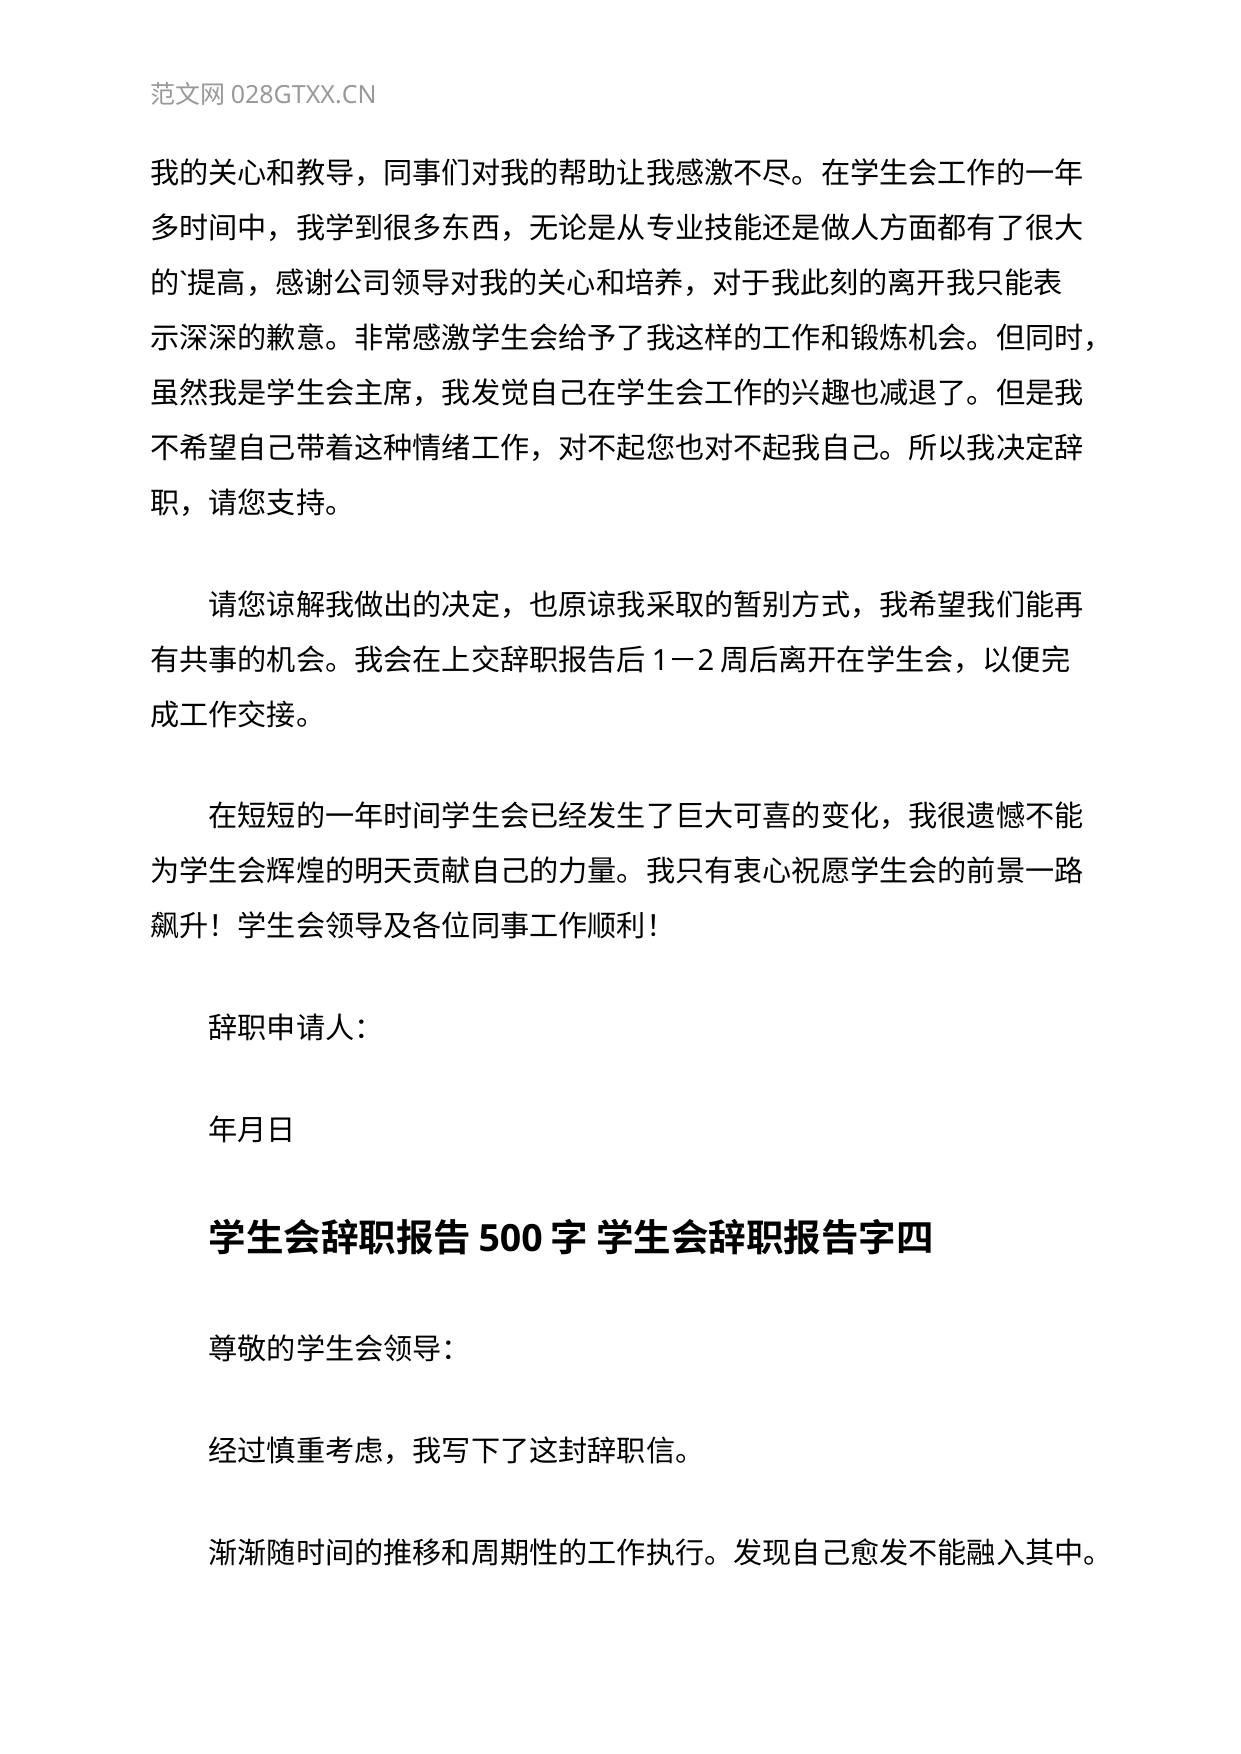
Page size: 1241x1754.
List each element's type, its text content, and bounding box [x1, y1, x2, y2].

text 学生会辞职报告500字 学生会辞职报告字四 [150, 1208, 1090, 1262]
text 年月日 [150, 1106, 1090, 1148]
text 辞职申请人： [150, 1004, 1090, 1047]
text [150, 150, 1090, 522]
text 经过慎重考虑，我写下了这封辞职信。 [150, 1427, 1090, 1470]
text 请您谅解我做出的决定，也原谅我采取的暂别方式，我希望我们能再有共事的机会。我会在上交辞职报告后1－2周后离开在学生会，以便完成工作交接。 [150, 581, 1090, 733]
text 在短短的一年时间学生会已经发生了巨大可喜的变化，我很遗憾不能为学生会辉煌的明天贡献自己的力量。我只有衷心祝愿学生会的前景一路飙升！学生会领导及各位同事工作顺利！ [150, 793, 1090, 945]
text 尊敬的学生会领导： [150, 1326, 1090, 1368]
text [150, 1529, 1090, 1571]
